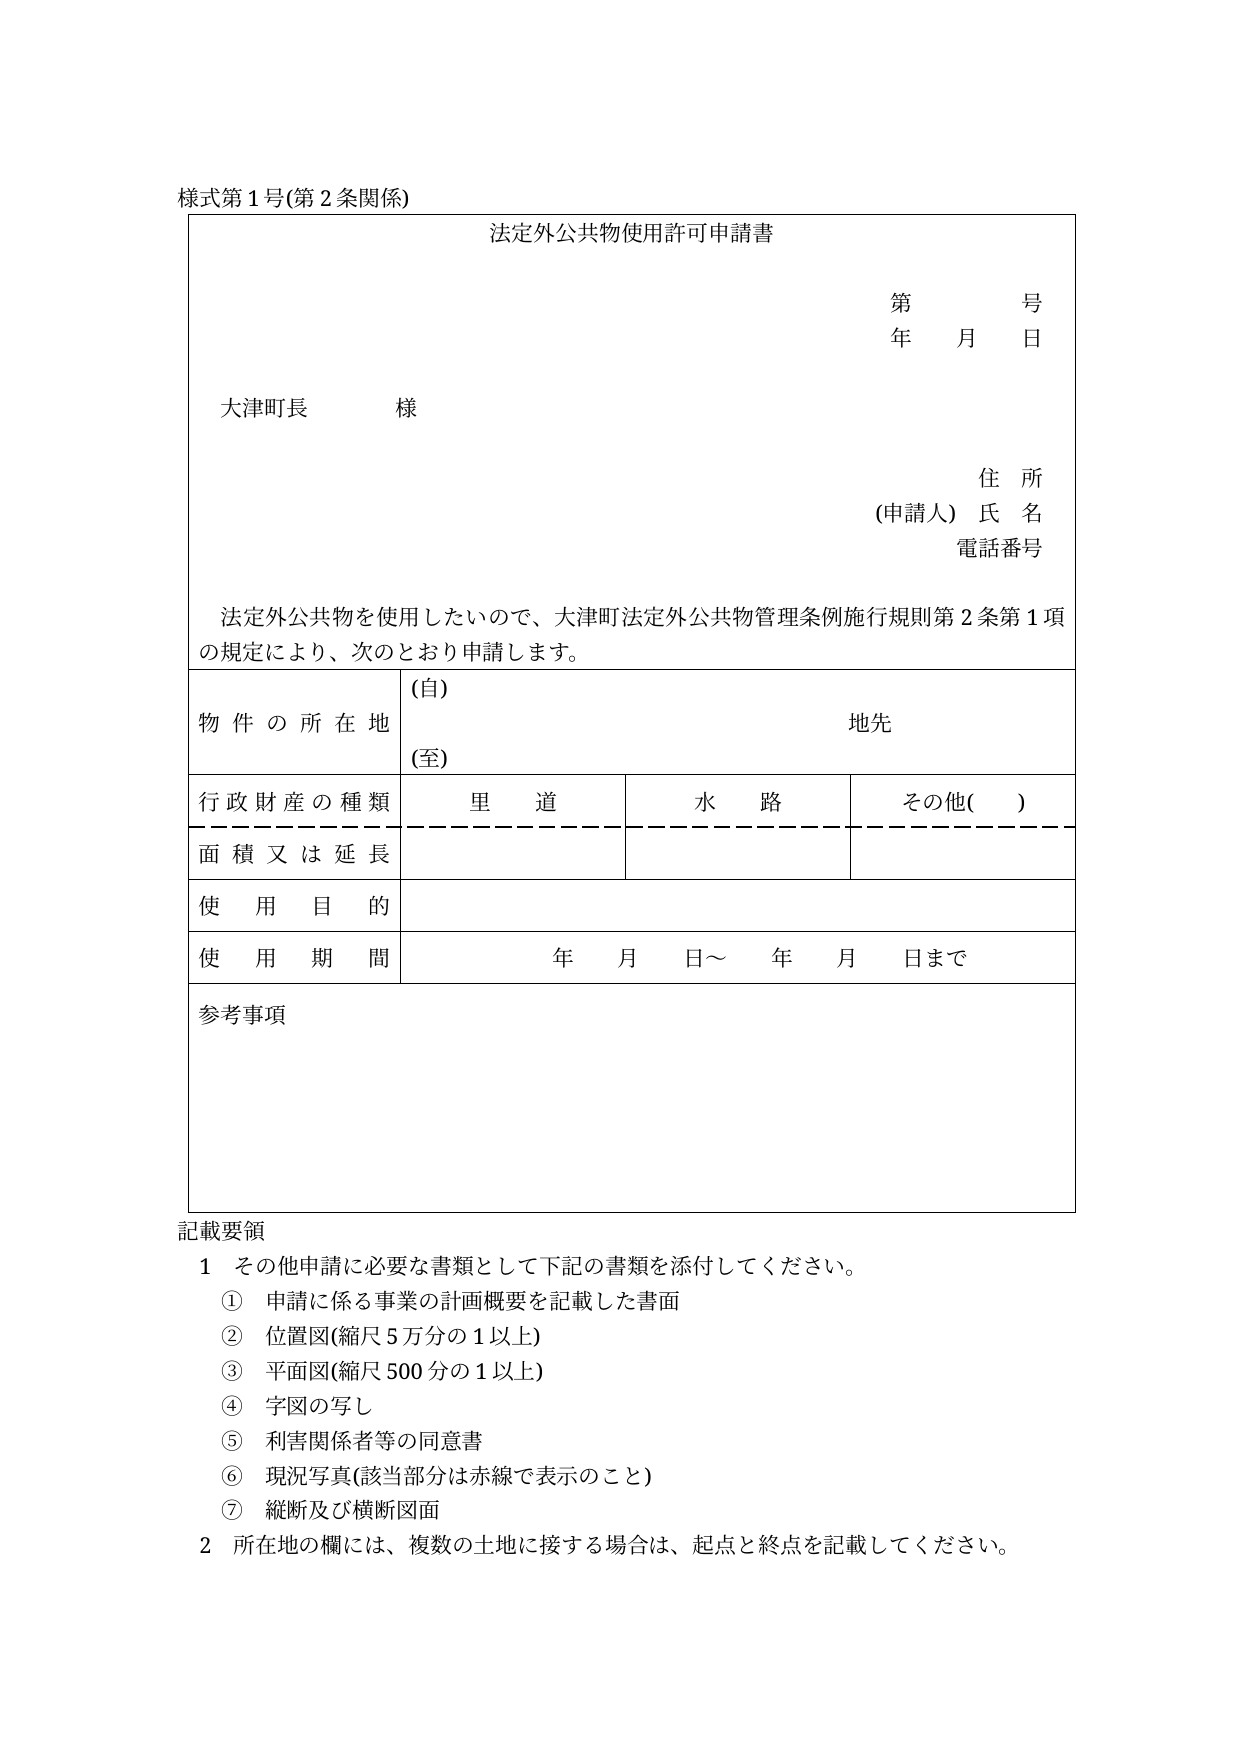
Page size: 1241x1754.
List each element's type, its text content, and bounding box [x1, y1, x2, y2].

table_cell その他( ) [851, 775, 1075, 826]
table_cell [851, 826, 1075, 878]
table_cell 水路 [626, 775, 850, 826]
text 2 所在地の欄には、複数の土地に接する場合は、起点と終点を記載してください。 [177, 1527, 1063, 1562]
text 1 その他申請に必要な書類として下記の書類を添付してください。 [177, 1248, 1063, 1283]
text ④ 字図の写し [177, 1387, 1063, 1422]
table_cell 使用期間 [189, 932, 400, 983]
table_cell [401, 880, 1075, 931]
table_cell 使用目的 [189, 880, 400, 931]
text 様式第1号(第2条関係) [177, 179, 1063, 214]
table_cell 面積又は延長 [189, 826, 400, 878]
text 記載要領 [177, 1213, 1063, 1248]
text ① 申請に係る事業の計画概要を記載した書面 [177, 1283, 1063, 1318]
table_cell (自) (至) [401, 670, 838, 774]
table_cell 地先 [838, 670, 1075, 774]
text ⑤ 利害関係者等の同意書 [177, 1422, 1063, 1457]
text ③ 平面図(縮尺500分の1以上) [177, 1352, 1063, 1387]
text ② 位置図(縮尺5万分の1以上) [177, 1318, 1063, 1352]
text ⑦ 縦断及び横断図面 [177, 1492, 1063, 1527]
table_cell 物件の所在地 [189, 670, 400, 774]
table_cell 年 月 日～ 年 月 日まで [401, 932, 1075, 983]
table_header 法定外公共物使用許可申請書 第 号 年 月 日 大津町長 様 住所 (申請人) 氏名 電話番号 法定外公共物を使用したいので、大津町法定外公共物管理条例施行規則第2条第1項の規定により、次のとおり申請します。 [189, 215, 1075, 669]
text ⑥ 現況写真(該当部分は赤線で表示のこと) [177, 1457, 1063, 1492]
table_cell [626, 826, 850, 878]
table_cell 行政財産の種類 [189, 775, 400, 826]
table_cell [401, 826, 625, 878]
table_cell 里道 [401, 775, 625, 826]
table_cell 参考事項 [189, 984, 1075, 1212]
